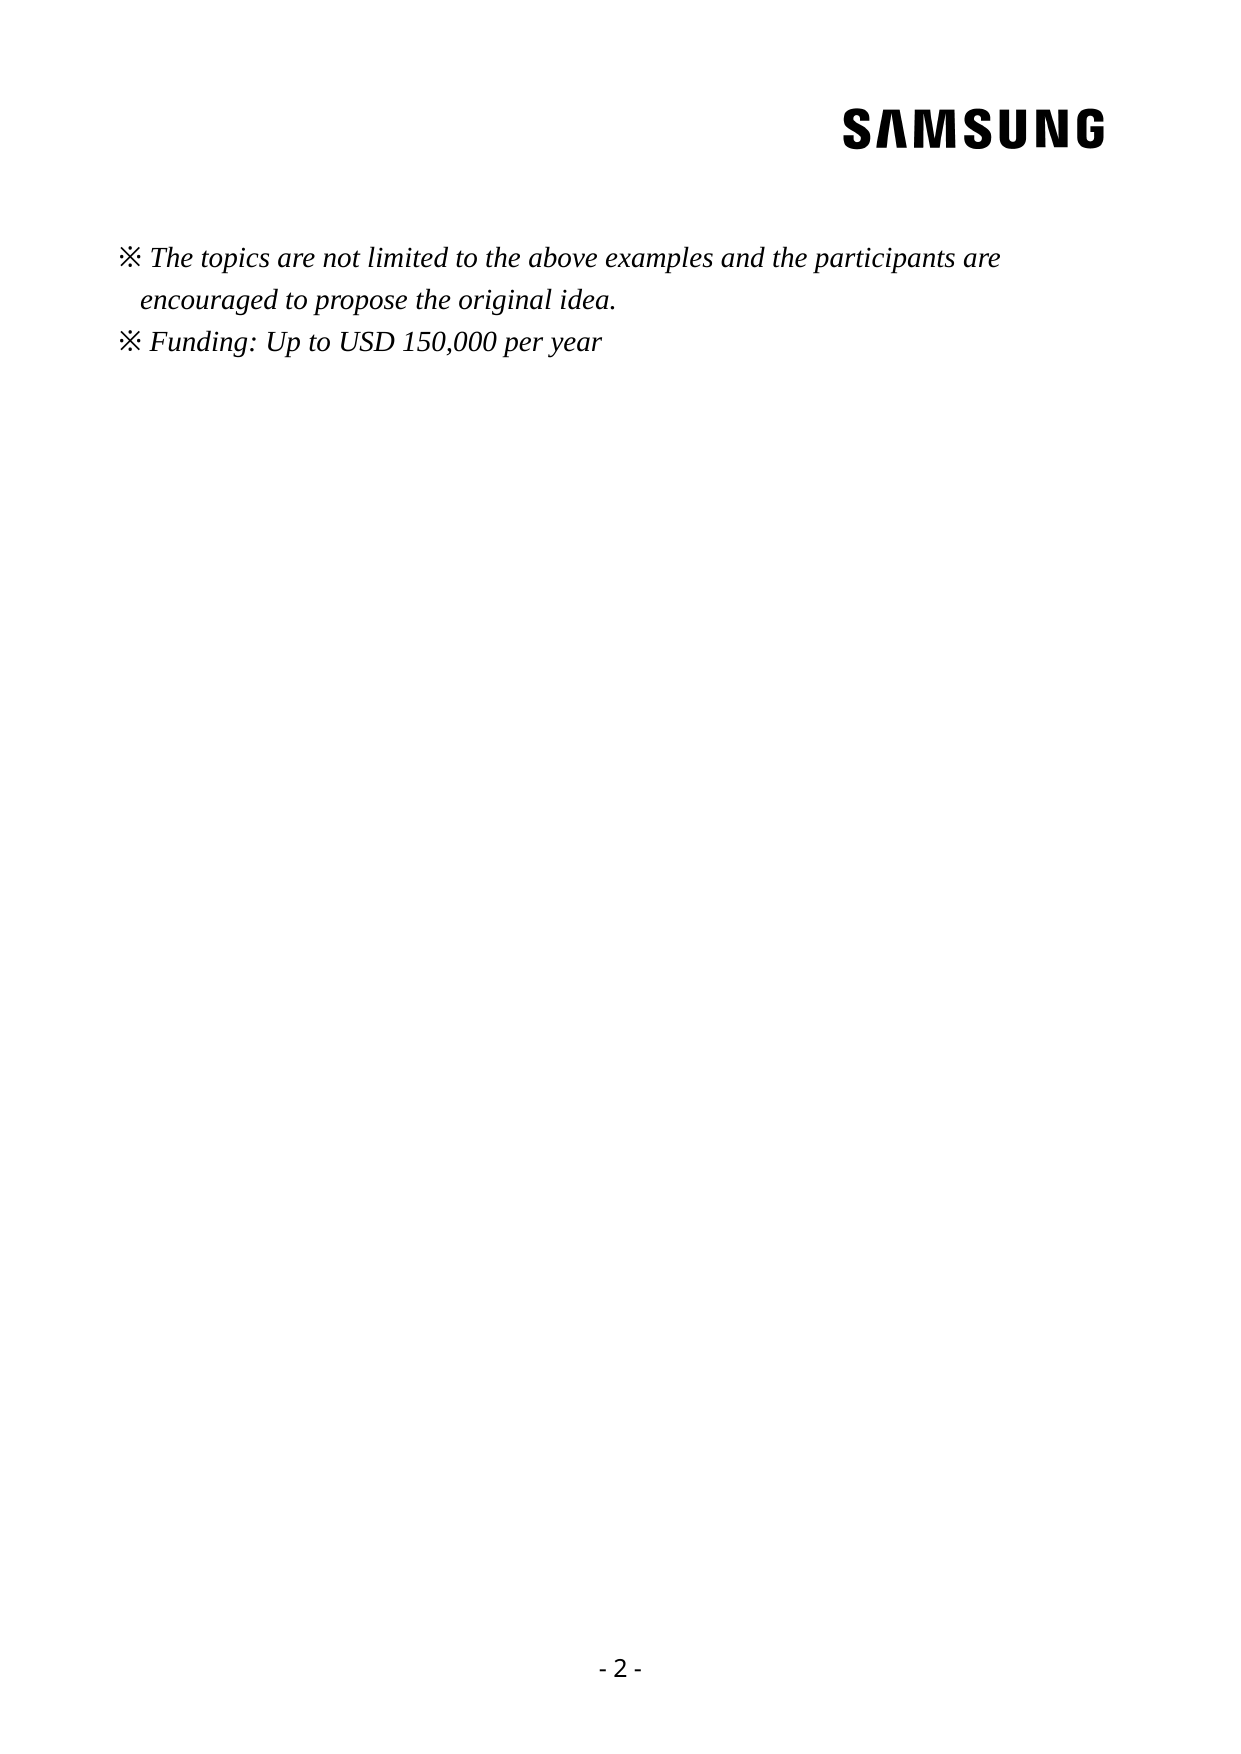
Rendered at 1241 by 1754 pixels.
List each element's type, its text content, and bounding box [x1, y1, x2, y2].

picture [823, 88, 1123, 169]
text ※ The topics are not limited to the above examples and the participants are [118, 240, 1122, 274]
text encouraged to propose the original idea. [118, 282, 1122, 316]
text ※ Funding: Up to USD 150,000 per year [118, 324, 1122, 358]
